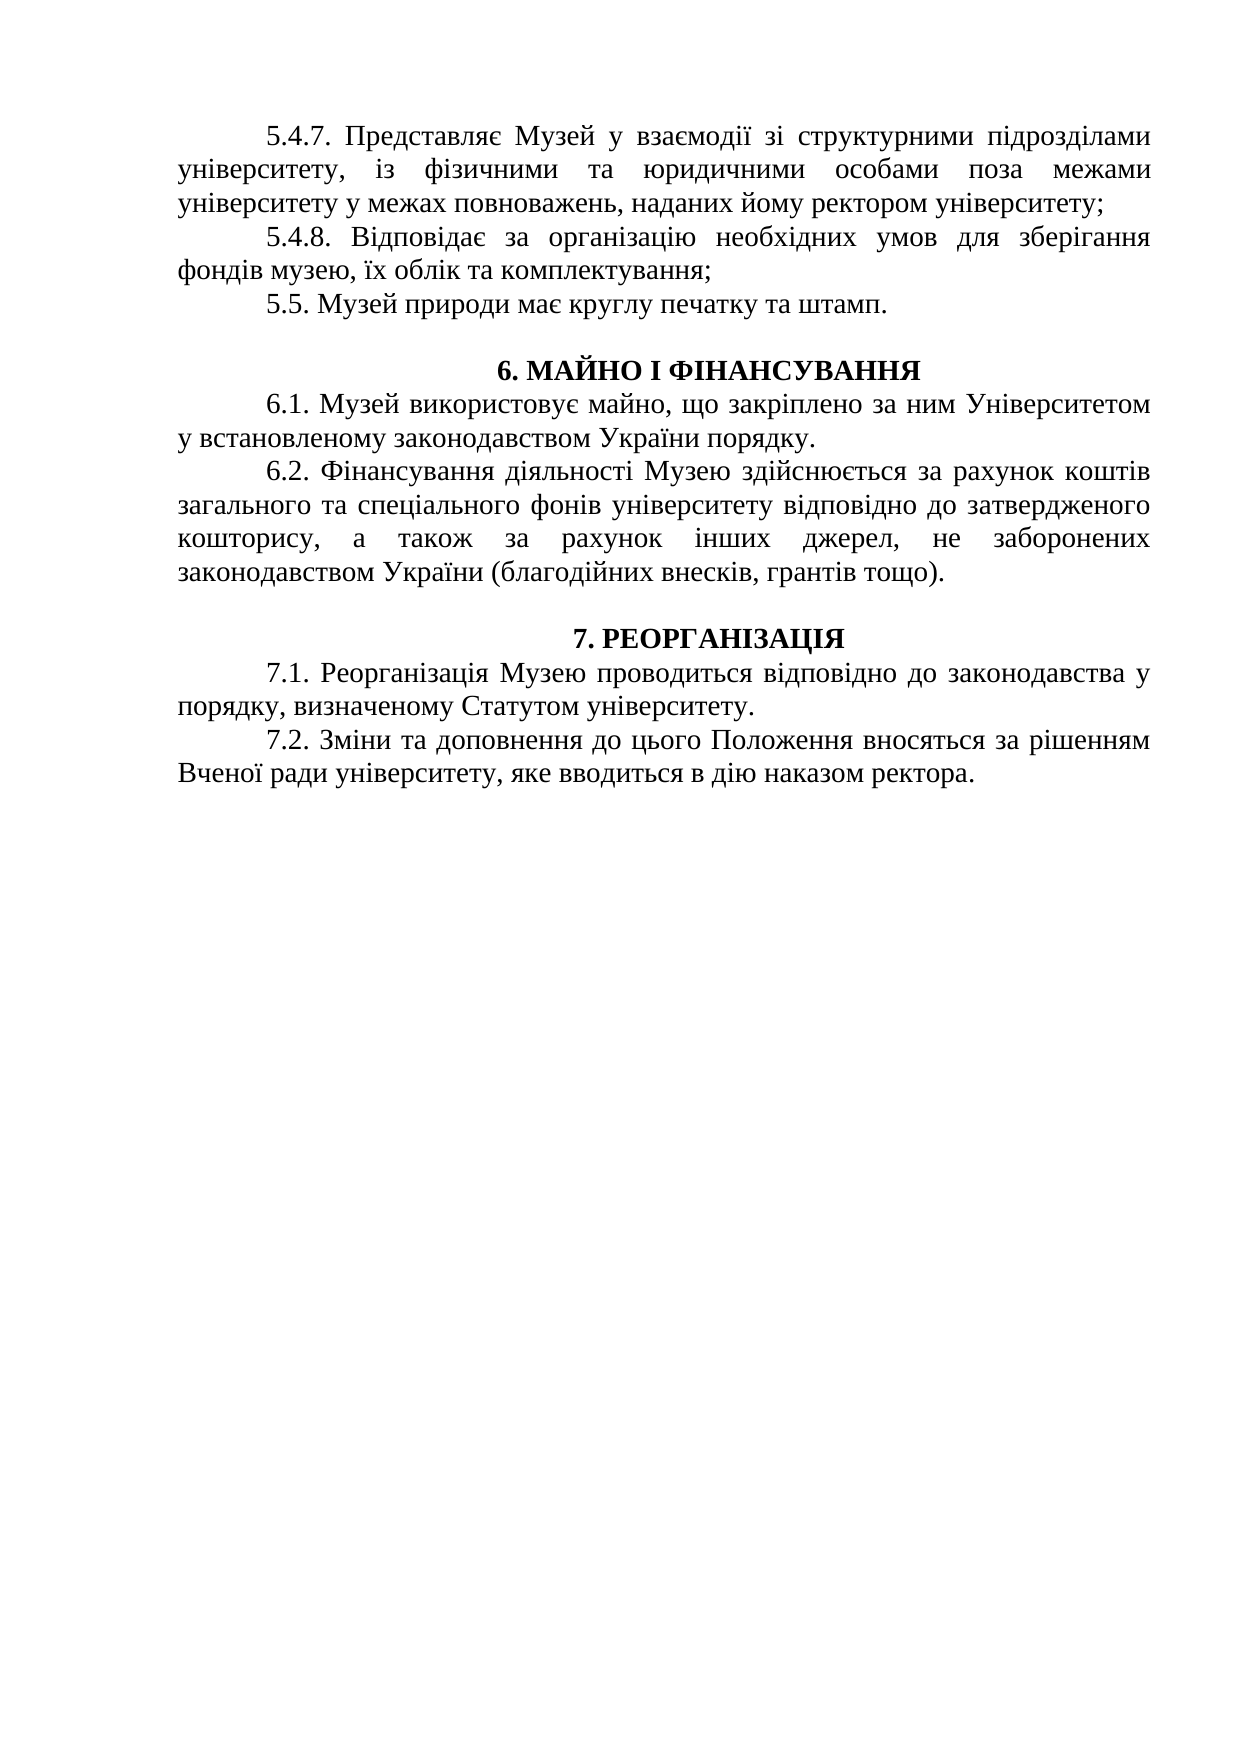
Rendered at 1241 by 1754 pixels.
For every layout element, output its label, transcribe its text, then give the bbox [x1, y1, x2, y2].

text 6.2. Фінансування діяльності Музею здійснюється за рахунок коштів загального та спеціального фонів університету відповідно до затвердженого кошторису, а також за рахунок інших джерел, не заборонених законодавством України (благодійних внесків, грантів тощо). [177, 453, 1152, 588]
text 5.5. Музей природи має круглу печатку та штамп. [177, 286, 1152, 319]
text 6. МАЙНО І ФІНАНСУВАННЯ [177, 353, 1152, 386]
text 7.2. Зміни та доповнення до цього Положення вносяться за рішенням Вченої ради університету, яке вводиться в дію наказом ректора. [177, 722, 1152, 789]
text 6.1. Музей використовує майно, що закріплено за ним Університетом у встановленому законодавством України порядку. [177, 386, 1152, 453]
text 5.4.8. Відповідає за організацію необхідних умов для зберігання фондів музею, їх облік та комплектування; [177, 219, 1152, 286]
text 7. РЕОРГАНІЗАЦІЯ [177, 621, 1152, 655]
text 5.4.7. Представляє Музей у взаємодії зі структурними підрозділами університету, із фізичними та юридичними особами поза межами університету у межах повноважень, наданих йому ректором університету; [177, 118, 1152, 219]
text 7.1. Реорганізація Музею проводиться відповідно до законодавства у порядку, визначеному Статутом університету. [177, 655, 1152, 722]
